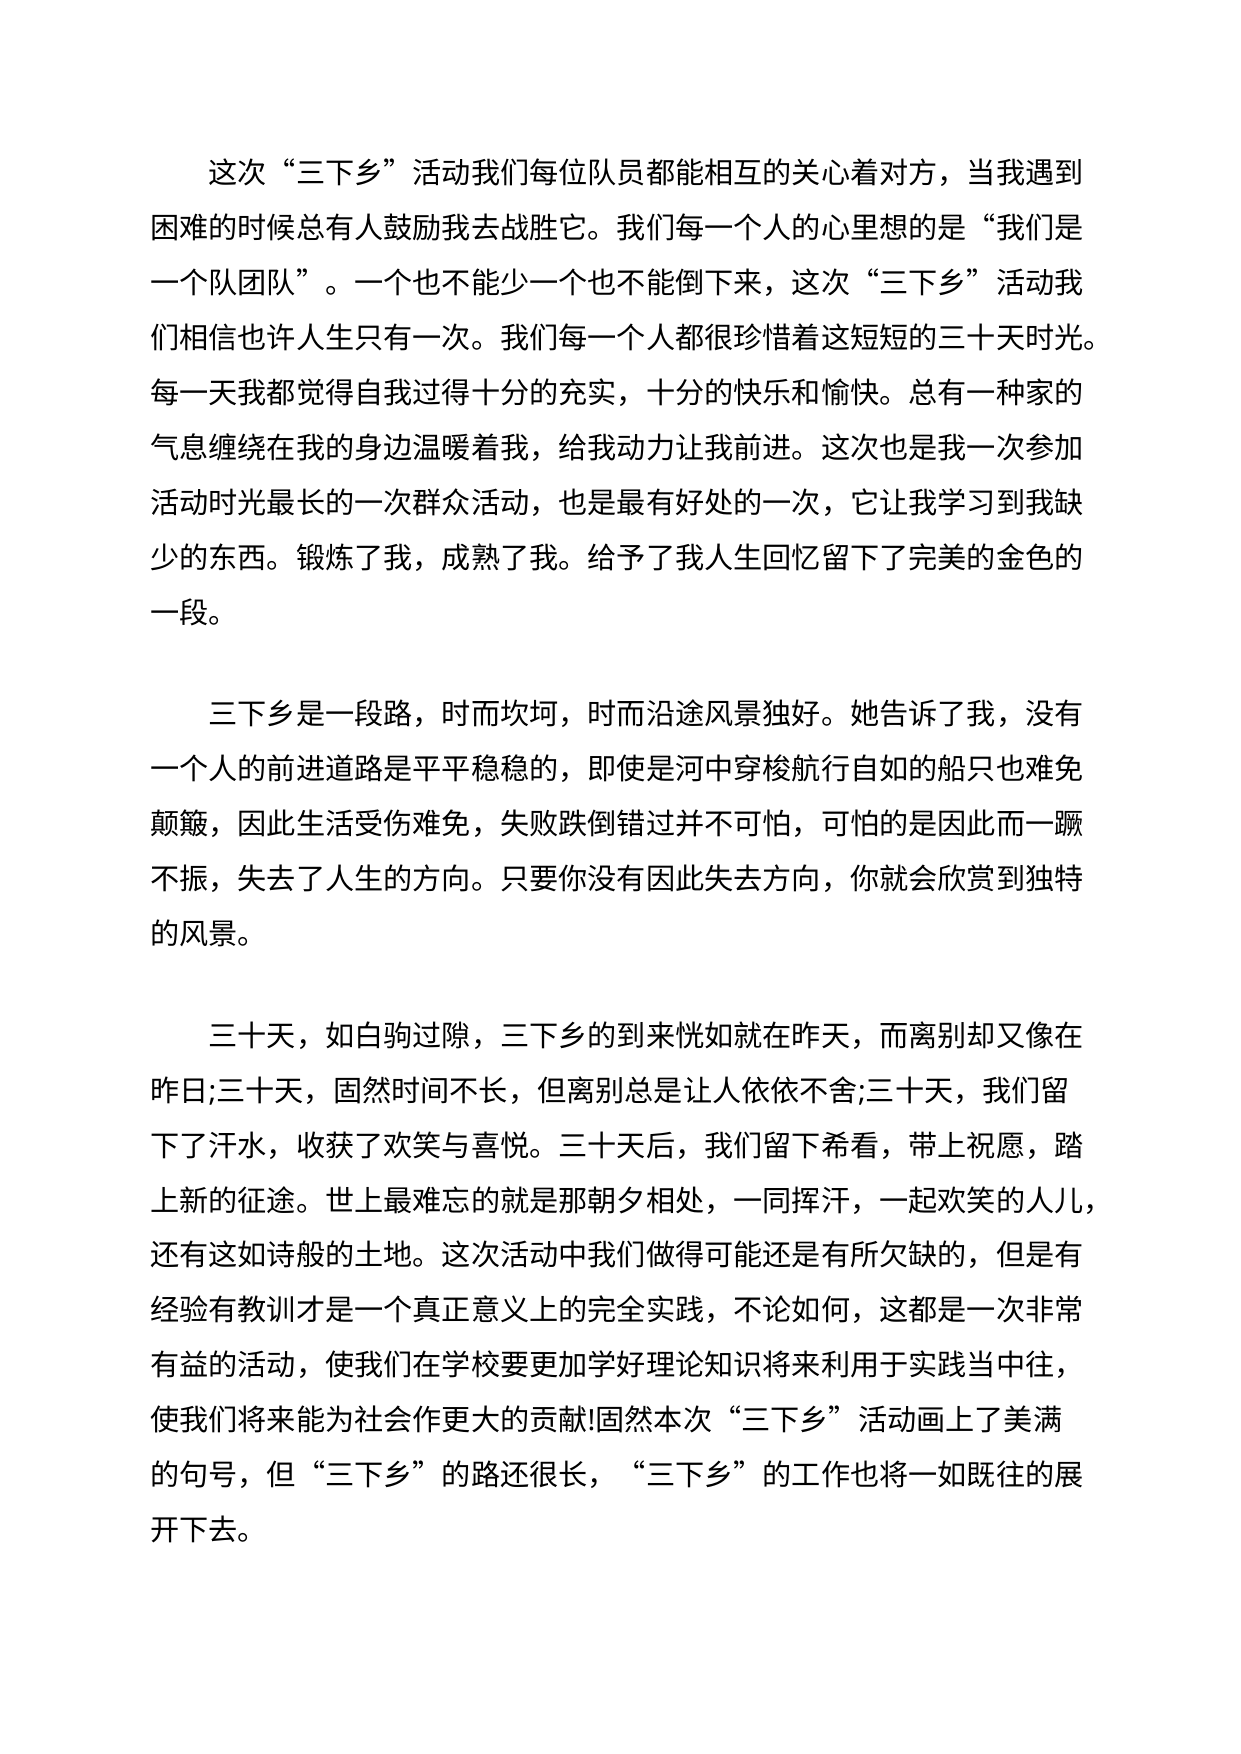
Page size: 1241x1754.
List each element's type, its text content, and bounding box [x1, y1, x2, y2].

text 三下乡是一段路，时而坎坷，时而沿途风景独好。她告诉了我，没有一个人的前进道路是平平稳稳的，即使是河中穿梭航行自如的船只也难免颠簸，因此生活受伤难免，失败跌倒错过并不可怕，可怕的是因此而一蹶不振，失去了人生的方向。只要你没有因此失去方向，你就会欣赏到独特的风景。 [150, 691, 1090, 953]
text 这次“三下乡”活动我们每位队员都能相互的关心着对方，当我遇到困难的时候总有人鼓励我去战胜它。我们每一个人的心里想的是“我们是一个队团队”。一个也不能少一个也不能倒下来，这次“三下乡”活动我们相信也许人生只有一次。我们每一个人都很珍惜着这短短的三十天时光。每一天我都觉得自我过得十分的充实，十分的快乐和愉快。总有一种家的气息缠绕在我的身边温暖着我，给我动力让我前进。这次也是我一次参加活动时光最长的一次群众活动，也是最有好处的一次，它让我学习到我缺少的东西。锻炼了我，成熟了我。给予了我人生回忆留下了完美的金色的一段。 [150, 150, 1090, 631]
text 三十天，如白驹过隙，三下乡的到来恍如就在昨天，而离别却又像在昨日;三十天，固然时间不长，但离别总是让人依依不舍;三十天，我们留下了汗水，收获了欢笑与喜悦。三十天后，我们留下希看，带上祝愿，踏上新的征途。世上最难忘的就是那朝夕相处，一同挥汗，一起欢笑的人儿，还有这如诗般的土地。这次活动中我们做得可能还是有所欠缺的，但是有经验有教训才是一个真正意义上的完全实践，不论如何，这都是一次非常有益的活动，使我们在学校要更加学好理论知识将来利用于实践当中往，使我们将来能为社会作更大的贡献!固然本次“三下乡”活动画上了美满的句号，但“三下乡”的路还很长，“三下乡”的工作也将一如既往的展开下去。 [150, 1012, 1090, 1549]
